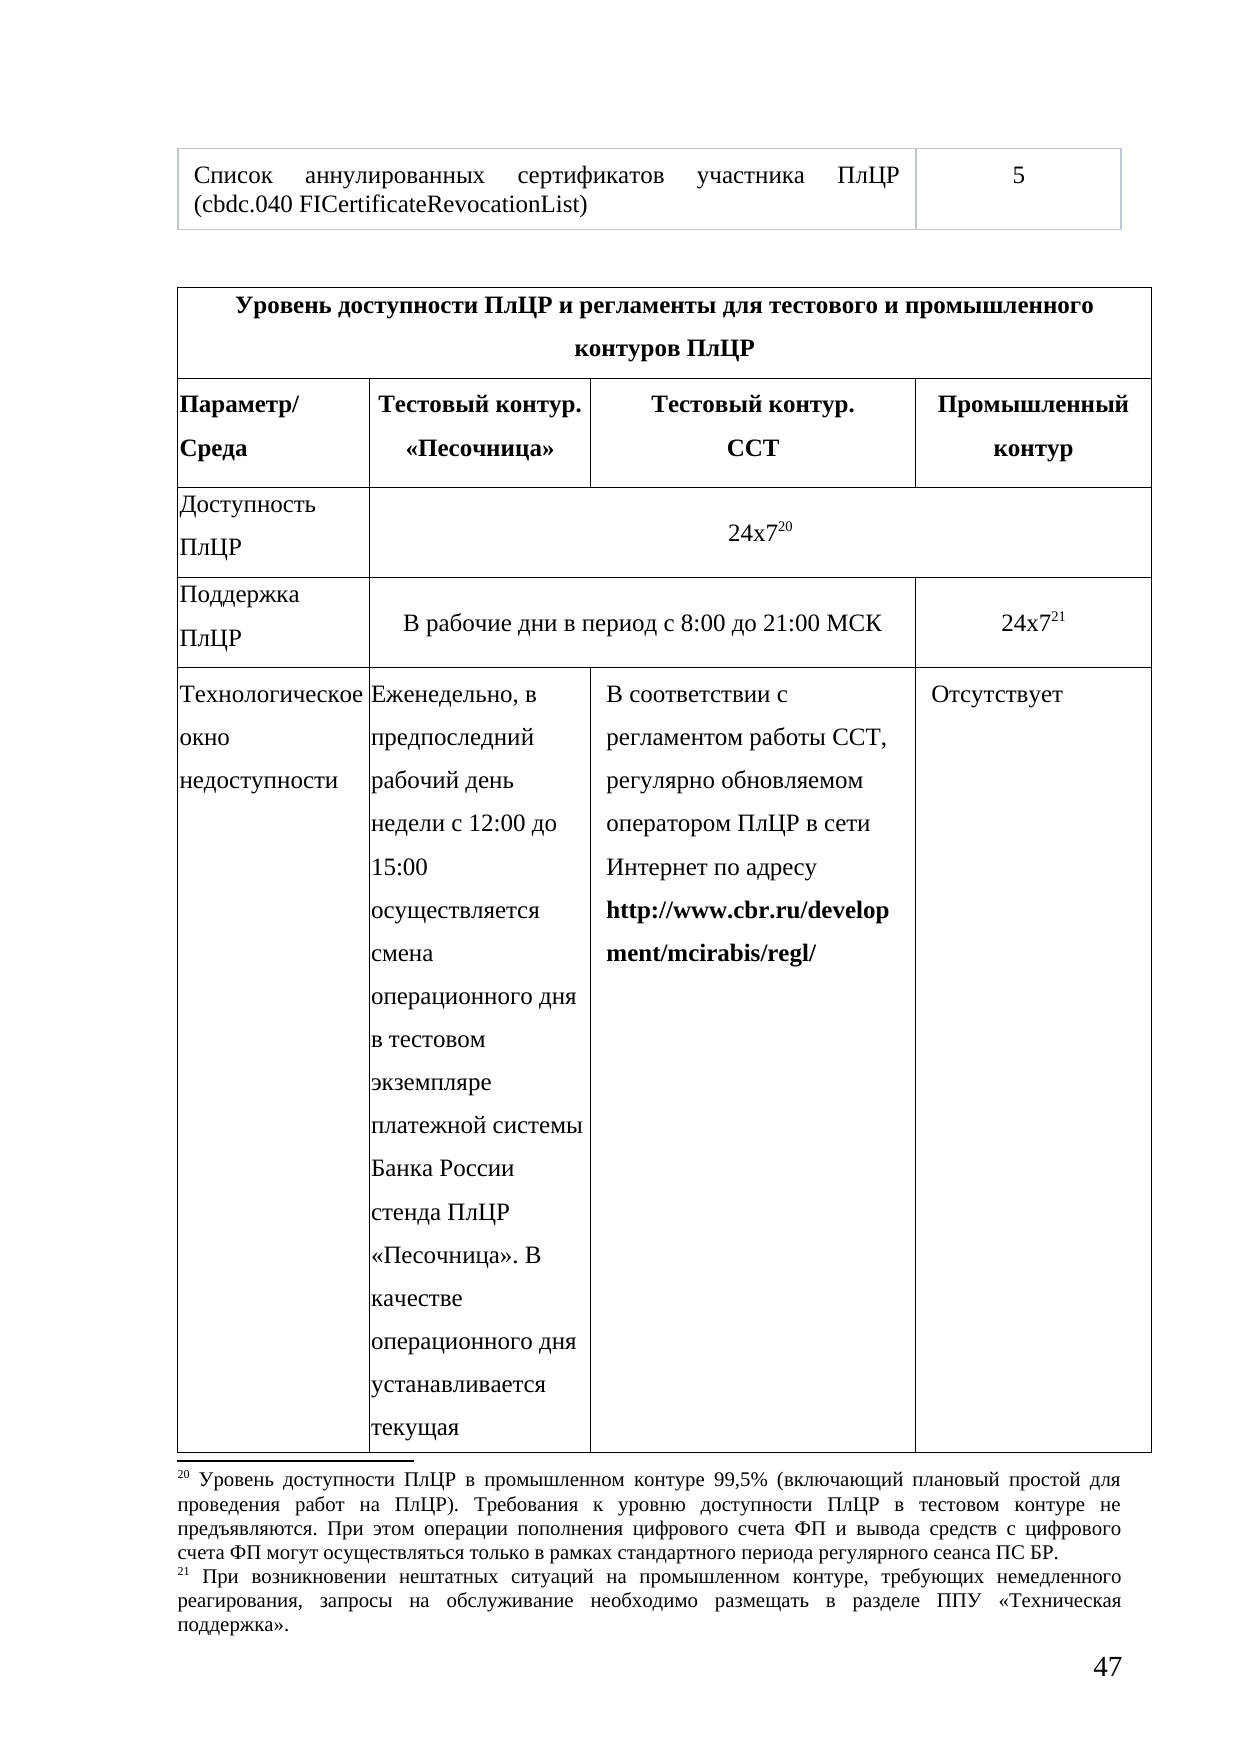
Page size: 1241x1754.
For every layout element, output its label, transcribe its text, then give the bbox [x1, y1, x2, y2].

table_cell Отсутствует [916, 668, 1151, 1452]
table_cell Список аннулированных сертификатов участника ПлЦР (cbdc.040 FICertificateRevocationList) [179, 149, 915, 229]
table_header Уровень доступности ПлЦР и регламенты для тестового и промышленного контуров ПлЦР [178, 288, 1151, 377]
table_cell 24х7 [916, 578, 1151, 667]
table_cell В рабочие дни в период с 8:00 до 21:00 МСК [370, 578, 915, 667]
table_cell 5 [917, 149, 1120, 229]
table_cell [370, 668, 590, 1452]
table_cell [591, 668, 915, 1452]
table_cell Тестовый контур. «Песочница» [370, 379, 590, 487]
table_cell Доступность ПлЦР [178, 488, 369, 577]
table_cell Параметр/ Среда [178, 379, 369, 487]
table_cell Поддержка ПлЦР [178, 578, 369, 667]
table_cell 24х7 [370, 488, 1151, 577]
table_cell Тестовый контур. ССТ [591, 379, 915, 487]
table_cell Промышленный контур [916, 379, 1151, 487]
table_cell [178, 668, 369, 1452]
